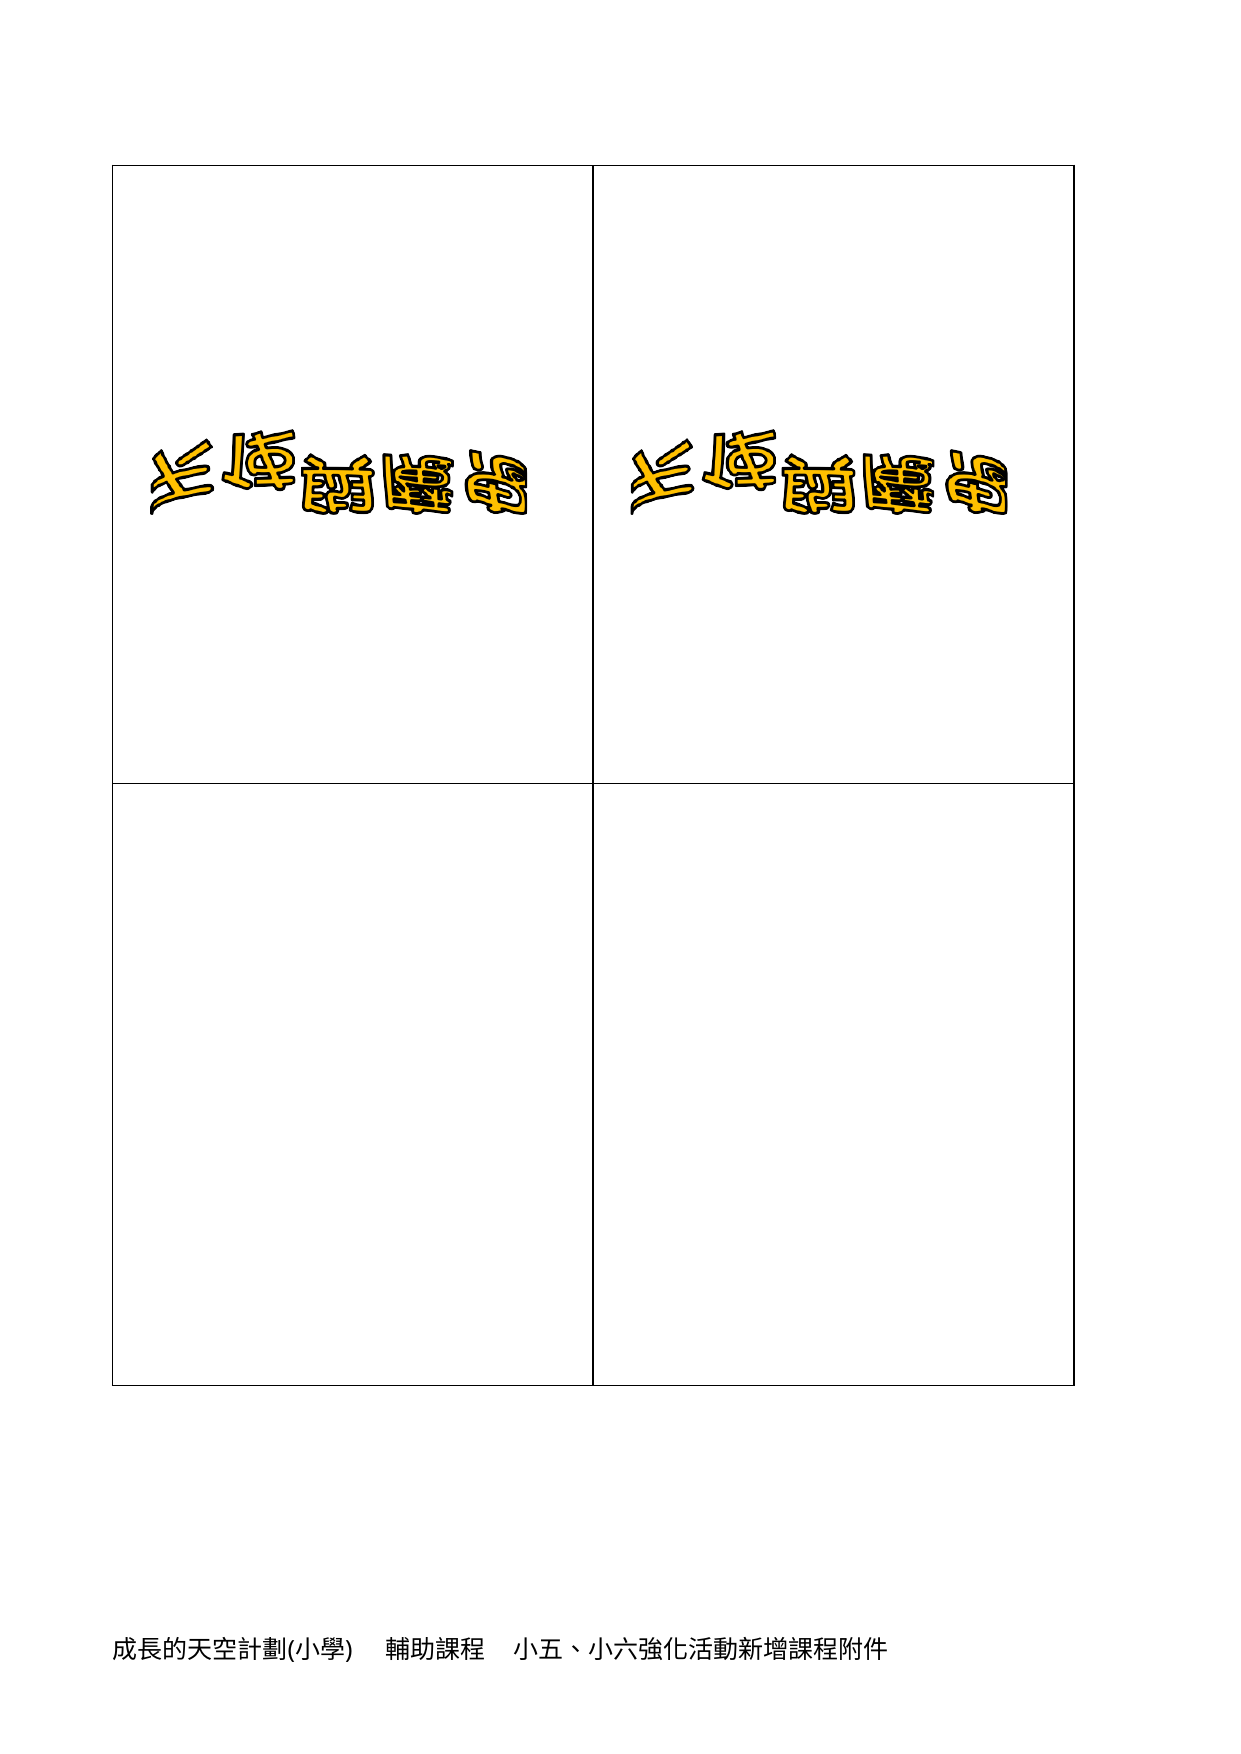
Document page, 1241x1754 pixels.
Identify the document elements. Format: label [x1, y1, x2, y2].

picture [862, 453, 935, 515]
picture [301, 453, 375, 515]
table_cell [113, 784, 592, 1384]
table_header [113, 166, 592, 783]
picture [464, 449, 528, 515]
picture [781, 453, 856, 515]
picture [150, 429, 296, 515]
picture [630, 429, 777, 515]
table_header [594, 166, 1073, 783]
picture [382, 453, 454, 515]
table_cell [594, 784, 1073, 1384]
picture [945, 449, 1008, 515]
